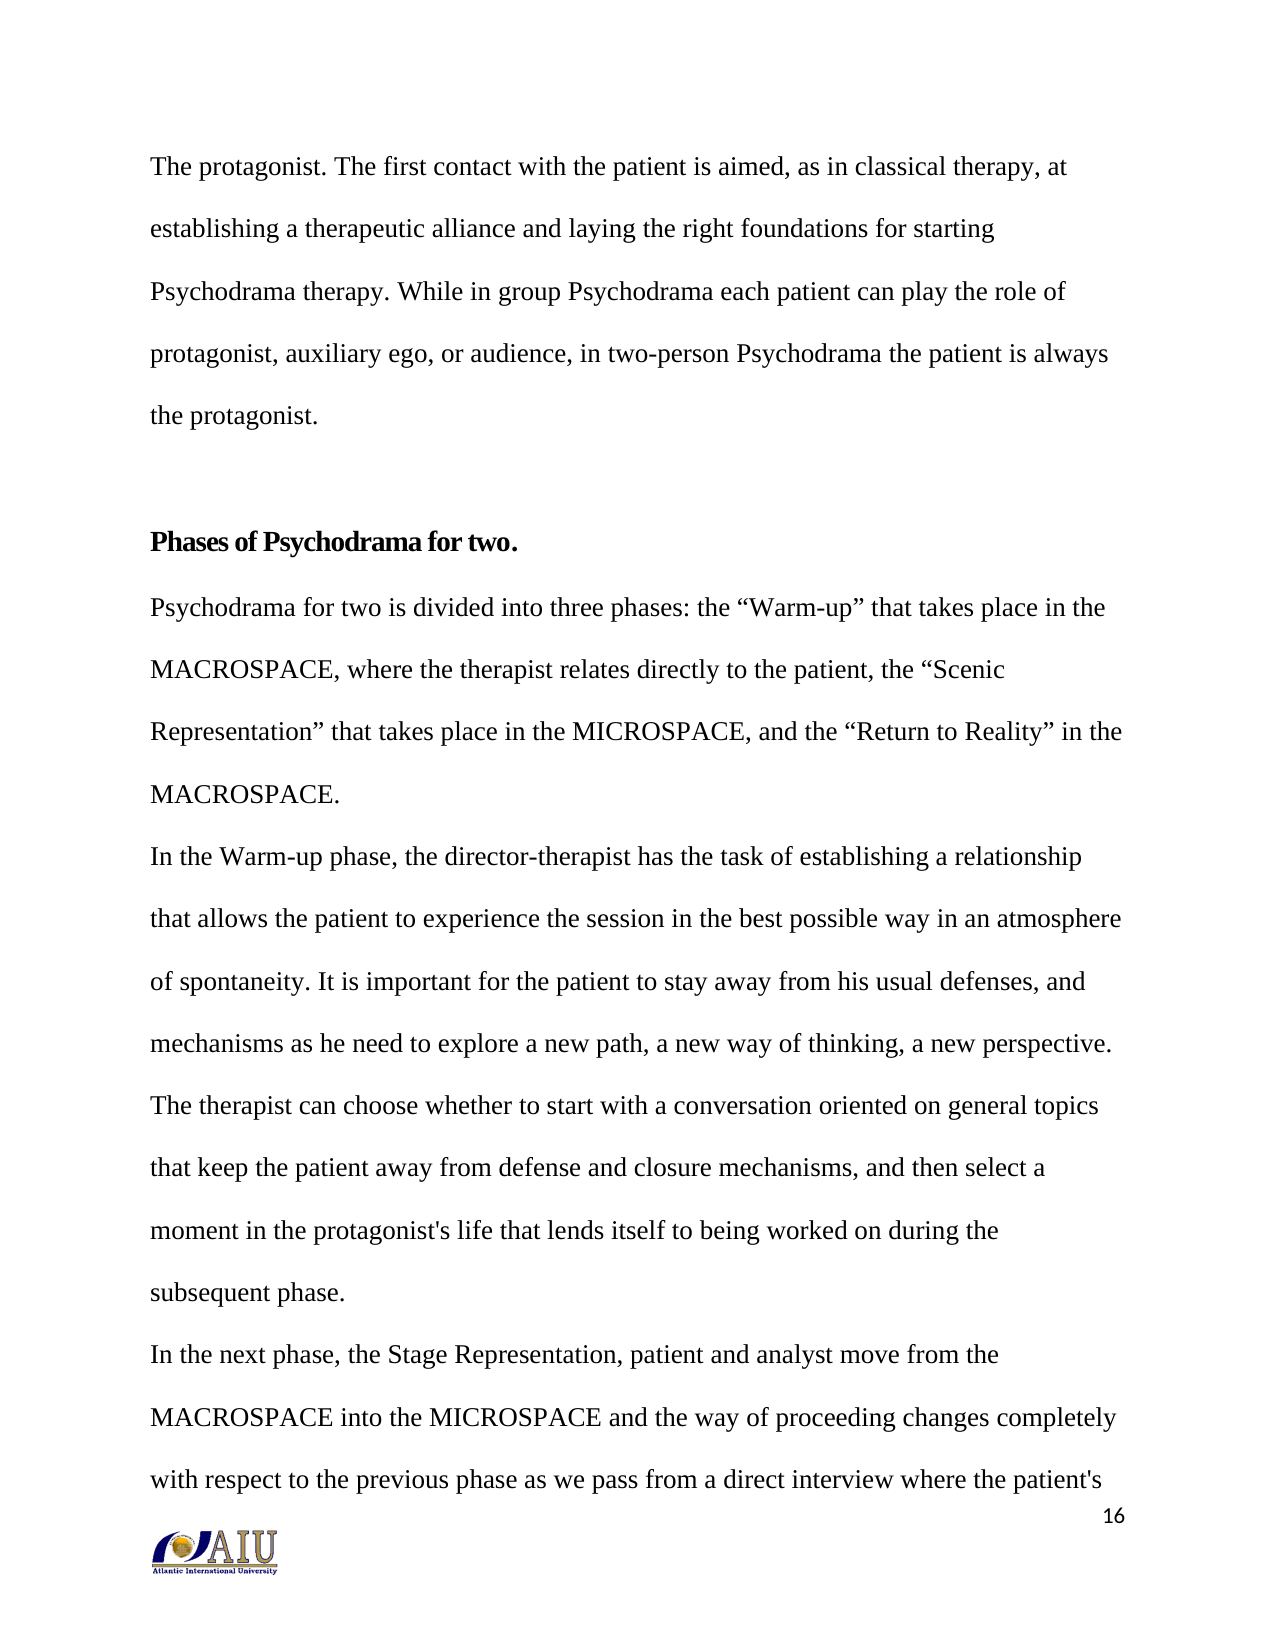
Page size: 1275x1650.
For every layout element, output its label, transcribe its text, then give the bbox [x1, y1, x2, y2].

picture [150, 1528, 279, 1575]
text Psychodrama for two is divided into three phases: the “Warm-up” that takes place in the MACROSPACE, where the therapist relates directly to the patient, the “Scenic Representation” that takes place in the MICROSPACE, and the “Return to Reality” in the MACROSPACE. [150, 591, 1125, 809]
text Phases of Psychodrama for two. [150, 524, 1125, 557]
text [150, 1338, 1125, 1494]
text In the Warm-up phase, the director-therapist has the task of establishing a relationship that allows the patient to experience the session in the best possible way in an atmosphere of spontaneity. It is important for the patient to stay away from his usual defenses, and mechanisms as he need to explore a new path, a new way of thinking, a new perspective. The therapist can choose whether to start with a conversation oriented on general topics that keep the patient away from defense and closure mechanisms, and then select a moment in the protagonist's life that lends itself to being worked on during the subsequent phase. [150, 840, 1125, 1307]
text The protagonist. The first contact with the patient is aimed, as in classical therapy, at establishing a therapeutic alliance and laying the right foundations for starting Psychodrama therapy. While in group Psychodrama each patient can play the role of protagonist, auxiliary ego, or audience, in two-person Psychodrama the patient is always the protagonist. [150, 150, 1125, 430]
